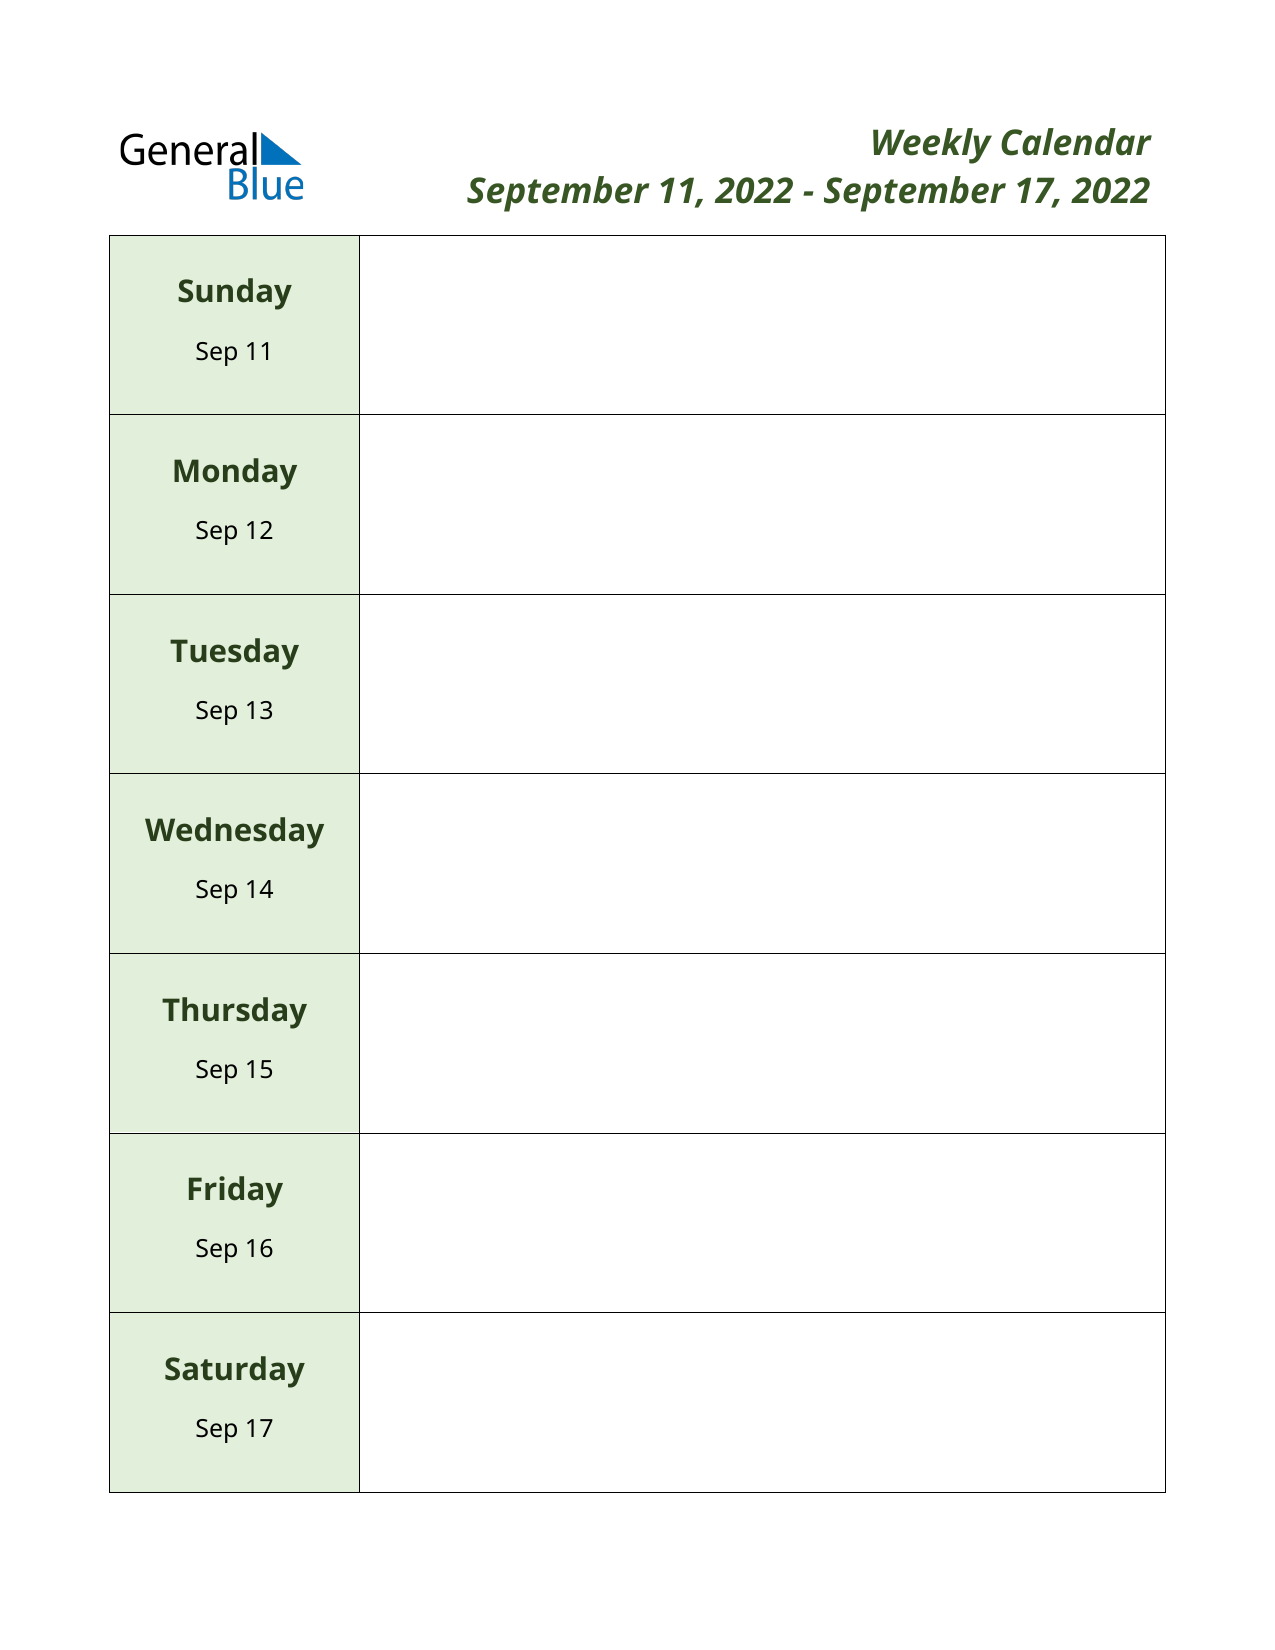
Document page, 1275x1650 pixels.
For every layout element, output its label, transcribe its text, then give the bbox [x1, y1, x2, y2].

table_cell [360, 595, 1165, 773]
table_cell [360, 774, 1165, 953]
table_cell [360, 1313, 1165, 1492]
table_cell Friday Sep 16 [110, 1134, 359, 1312]
table_cell Saturday Sep 17 [110, 1313, 359, 1492]
table_cell Monday Sep 12 [110, 415, 359, 594]
table_cell [360, 954, 1165, 1132]
table_cell Thursday Sep 15 [110, 954, 359, 1132]
picture [120, 132, 304, 200]
table_header [109, 98, 359, 234]
table_cell Wednesday Sep 14 [110, 774, 359, 953]
table_cell [360, 415, 1165, 594]
table_cell Tuesday Sep 13 [110, 595, 359, 773]
table_cell [360, 1134, 1165, 1312]
table_cell Sunday Sep 11 [110, 236, 359, 414]
table_header Weekly Calendar September 11, 2022 - September 17, 2022 [360, 98, 1166, 234]
table_cell [360, 236, 1165, 414]
